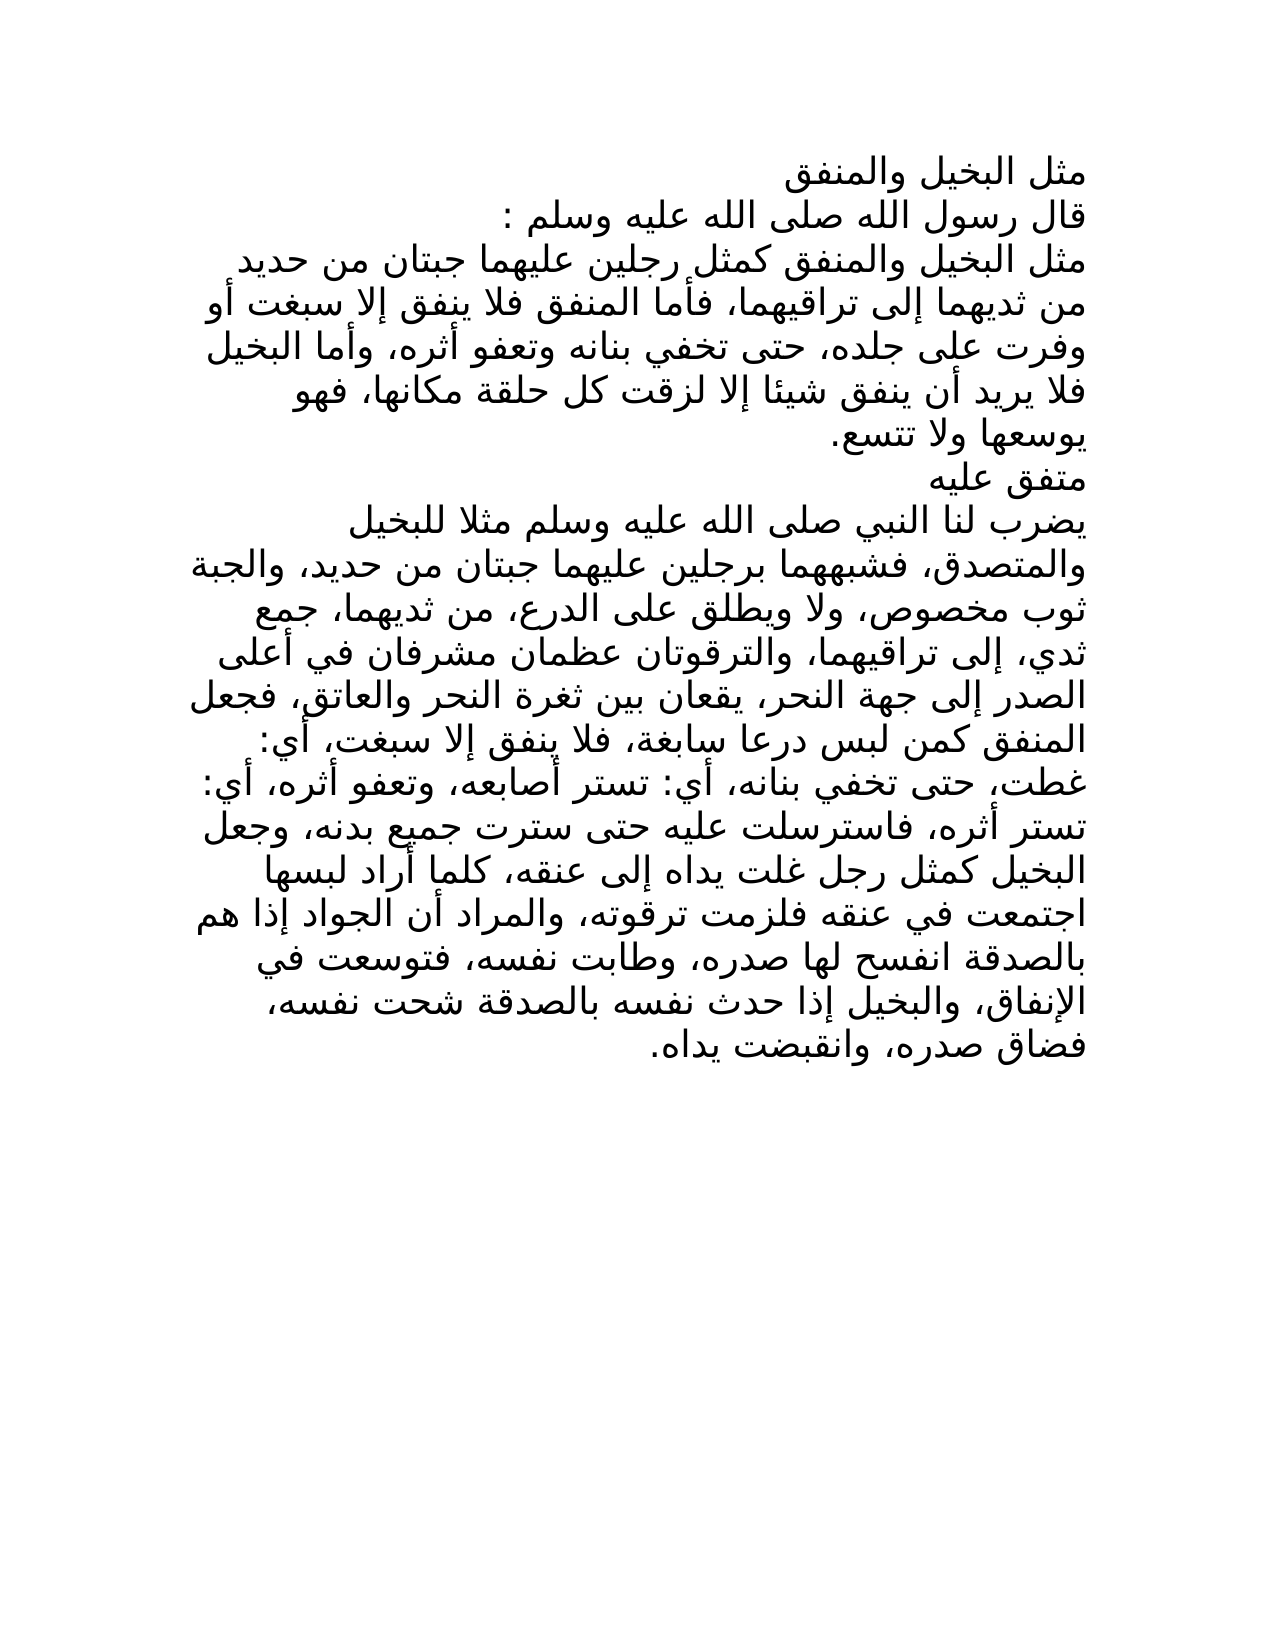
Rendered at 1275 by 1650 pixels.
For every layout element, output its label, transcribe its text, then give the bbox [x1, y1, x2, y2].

text مثل البخيل والمنفق كمثل رجلين عليهما جبتان من حديد من ثديهما إلى تراقيهما، فأما المنفق فلا ينفق إلا سبغت أو وفرت على جلده، حتى تخفي بنانه وتعفو أثره، وأما البخيل فلا يريد أن ينفق شيئا إلا لزقت كل حلقة مكانها، فهو يوسعها ولا تتسع. [187, 237, 1087, 456]
text متفق عليه [187, 456, 1087, 499]
text يضرب لنا النبي صلى الله عليه وسلم مثلا للبخيل والمتصدق، فشبههما برجلين عليهما جبتان من حديد، والجبة ثوب مخصوص، ولا ويطلق على الدرع، من ثديهما، جمع ثدي، إلى تراقيهما، والترقوتان عظمان مشرفان في أعلى الصدر إلى جهة النحر، يقعان بين ثغرة النحر والعاتق، فجعل المنفق كمن لبس درعا سابغة، فلا ينفق إلا سبغت، أي: غطت، حتى تخفي بنانه، أي: تستر أصابعه، وتعفو أثره، أي: تستر أثره، فاسترسلت عليه حتى سترت جميع بدنه، وجعل البخيل كمثل رجل غلت يداه إلى عنقه، كلما أراد لبسها اجتمعت في عنقه فلزمت ترقوته، والمراد أن الجواد إذا هم بالصدقة انفسح لها صدره، وطابت نفسه، فتوسعت في الإنفاق، والبخيل إذا حدث نفسه بالصدقة شحت نفسه، فضاق صدره، وانقبضت يداه. [187, 499, 1087, 1067]
text مثل البخيل والمنفق [187, 150, 1087, 194]
text قال رسول الله صلى الله عليه وسلم : [187, 194, 1087, 237]
